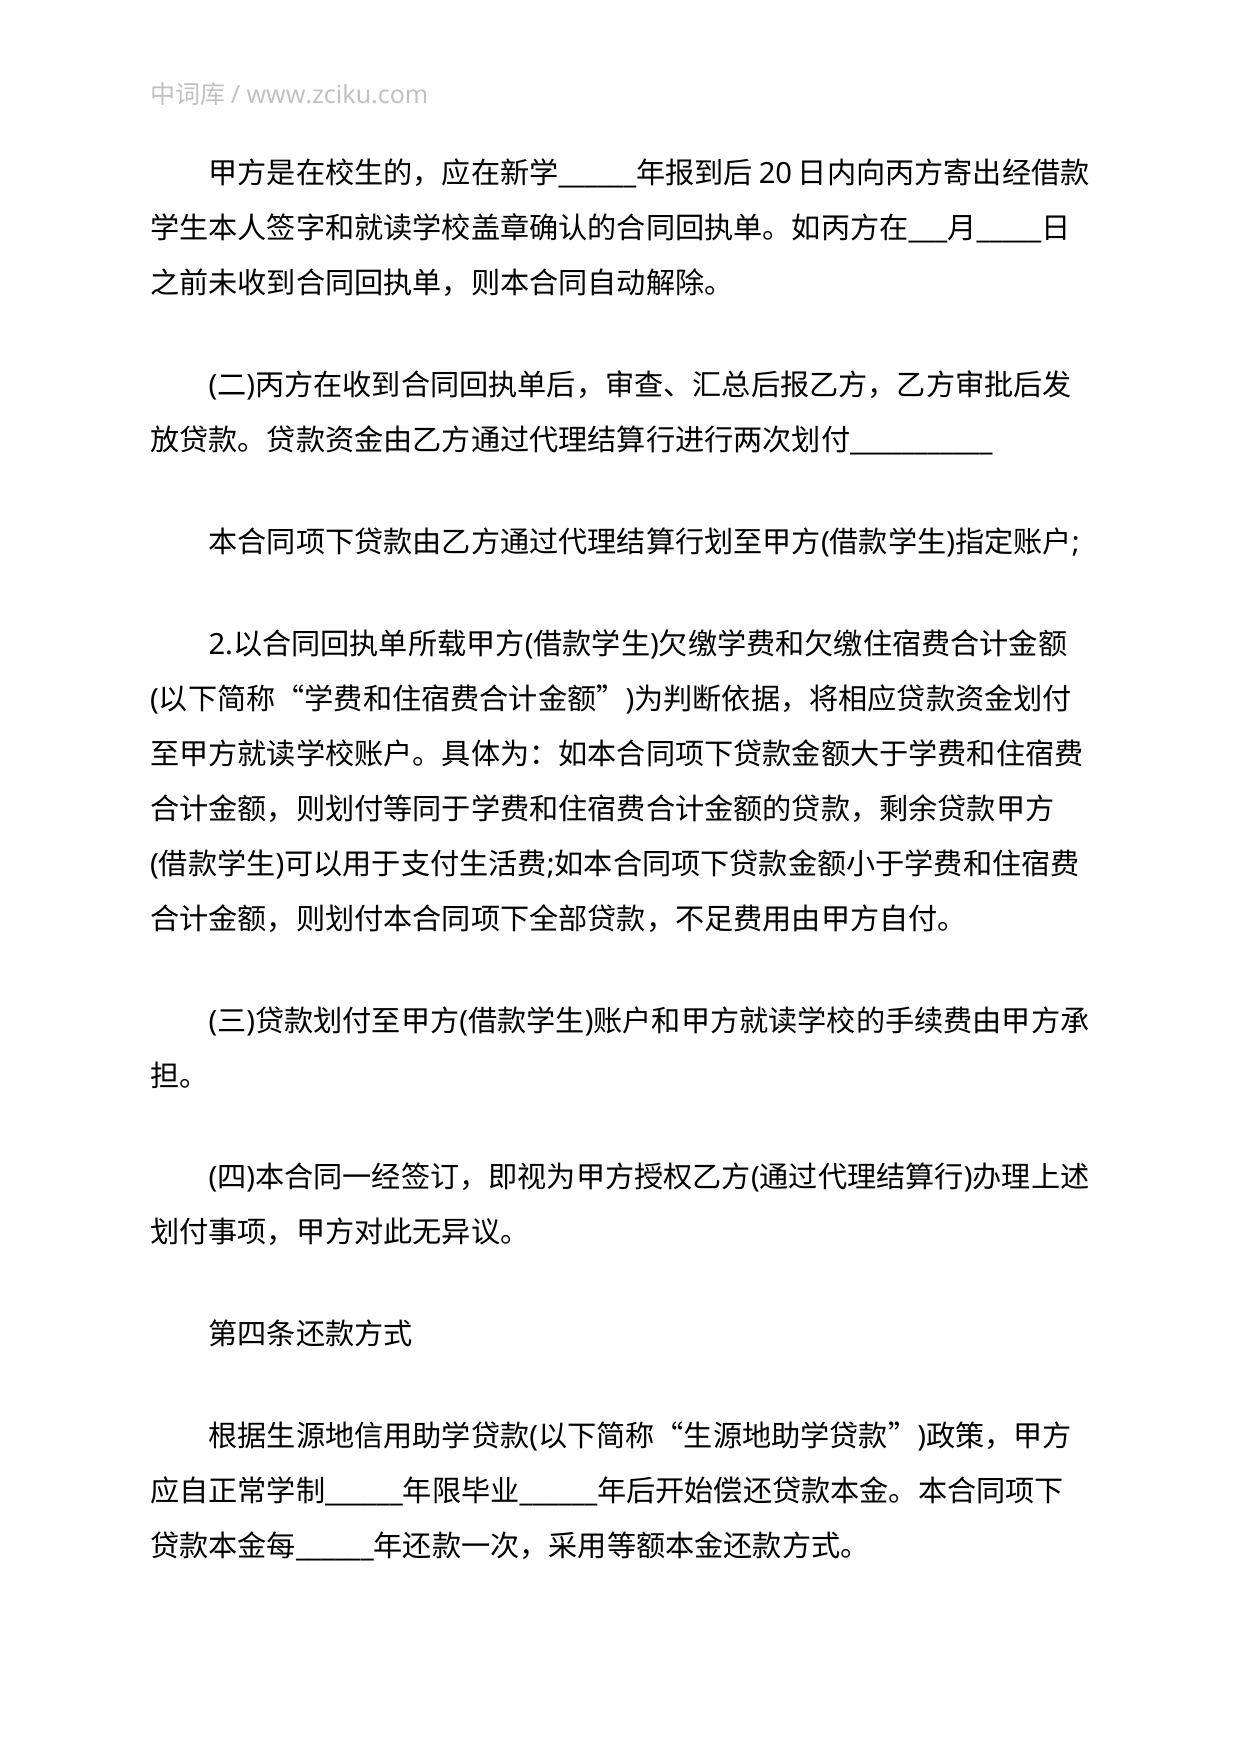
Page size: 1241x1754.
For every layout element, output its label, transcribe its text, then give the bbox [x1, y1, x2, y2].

text 本合同项下贷款由乙方通过代理结算行划至甲方(借款学生)指定账户; [150, 519, 1090, 561]
text (四)本合同一经签订，即视为甲方授权乙方(通过代理结算行)办理上述划付事项，甲方对此无异议。 [150, 1154, 1090, 1251]
text 2.以合同回执单所载甲方(借款学生)欠缴学费和欠缴住宿费合计金额(以下简称“学费和住宿费合计金额”)为判断依据，将相应贷款资金划付至甲方就读学校账户。具体为：如本合同项下贷款金额大于学费和住宿费合计金额，则划付等同于学费和住宿费合计金额的贷款，剩余贷款甲方(借款学生)可以用于支付生活费;如本合同项下贷款金额小于学费和住宿费合计金额，则划付本合同项下全部贷款，不足费用由甲方自付。 [150, 621, 1090, 938]
text 第四条还款方式 [150, 1311, 1090, 1353]
text (三)贷款划付至甲方(借款学生)账户和甲方就读学校的手续费由甲方承担。 [150, 997, 1090, 1094]
text (二)丙方在收到合同回执单后，审查、汇总后报乙方，乙方审批后发放贷款。贷款资金由乙方通过代理结算行进行两次划付___________ [150, 362, 1090, 459]
text 甲方是在校生的，应在新学______年报到后20日内向丙方寄出经借款学生本人签字和就读学校盖章确认的合同回执单。如丙方在___月_____日之前未收到合同回执单，则本合同自动解除。 [150, 150, 1090, 302]
text 根据生源地信用助学贷款(以下简称“生源地助学贷款”)政策，甲方应自正常学制______年限毕业______年后开始偿还贷款本金。本合同项下贷款本金每______年还款一次，采用等额本金还款方式。 [150, 1413, 1090, 1565]
